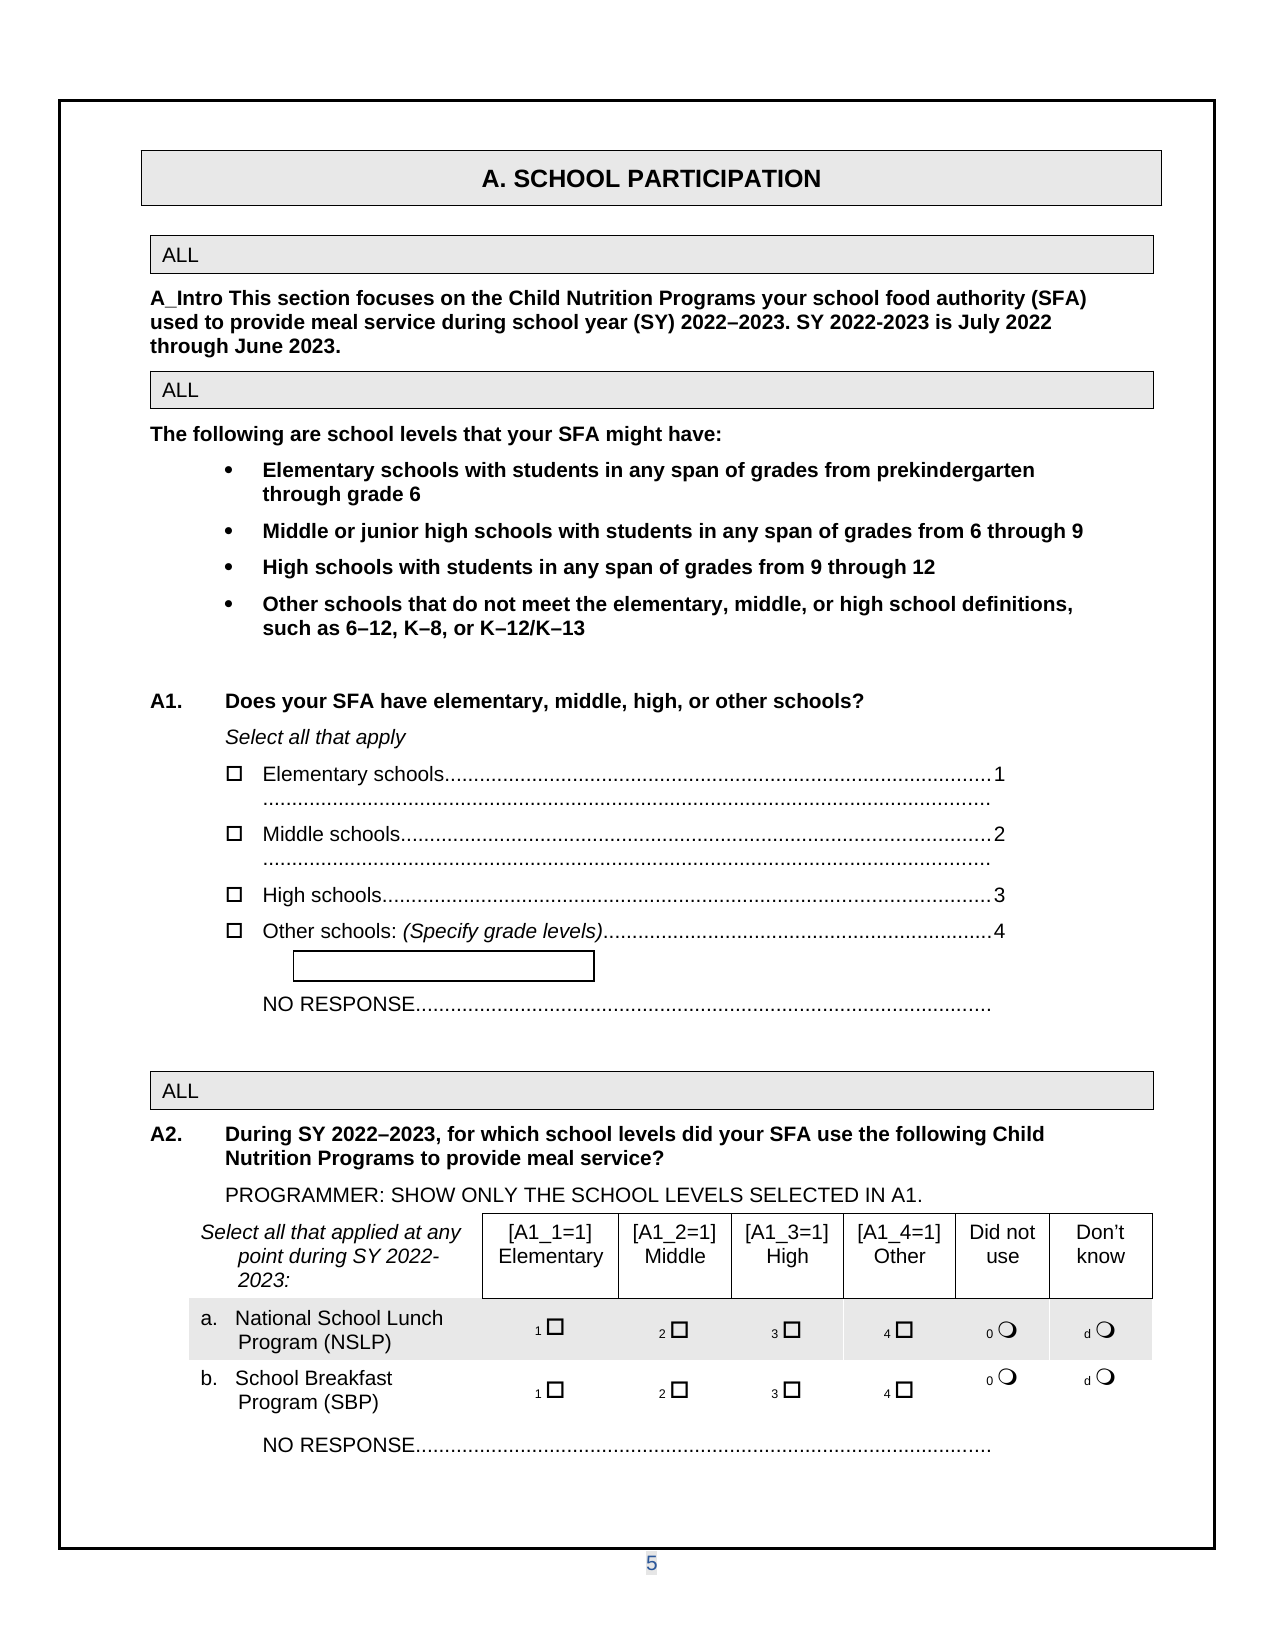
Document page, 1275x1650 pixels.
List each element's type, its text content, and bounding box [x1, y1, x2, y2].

table_cell 4 [844, 1360, 956, 1420]
text High schools with students in any span of grades from 9 through 12 [225, 555, 1116, 579]
table_header [A1_4=1] Other [844, 1214, 955, 1298]
table_cell 1 [483, 1360, 619, 1420]
table_cell 1 [483, 1299, 619, 1360]
text Other schools: (Specify grade levels) 4 [225, 919, 1041, 943]
text Other schools that do not meet the elementary, middle, or high school definitions, such as 6–12, K–8, or K–12/K–13 [225, 592, 1116, 640]
text Elementary schools with students in any span of grades from prekindergarten through grade 6 [225, 458, 1116, 506]
table_header [A1_1=1] Elementary [483, 1214, 618, 1298]
table_cell b. School Breakfast Program (SBP) [189, 1360, 483, 1420]
text PROGRAMMER: SHOW ONLY THE SCHOOL LEVELS SELECTED IN A1. [150, 1183, 1153, 1207]
text NO RESPONSE M [262, 1433, 984, 1457]
text High schools 3 [225, 883, 1041, 907]
text Select all that apply [225, 725, 919, 749]
table_cell 2 [619, 1299, 731, 1360]
table_header Did not use [956, 1214, 1049, 1298]
text Elementary schools 1 [225, 762, 1041, 809]
text A2. During SY 2022–2023, for which school levels did your SFA use the following Child Nutrition Programs to provide meal service? [150, 1122, 1116, 1170]
table_header [A1_3=1] High [732, 1214, 843, 1298]
table_cell 3 [731, 1360, 843, 1420]
table_cell 2 [619, 1360, 731, 1420]
table_header all [151, 372, 1153, 408]
table_cell 4 [844, 1299, 956, 1360]
table_cell a. National School Lunch Program (NSLP) [189, 1298, 483, 1360]
table_cell d [1050, 1299, 1152, 1360]
subtitle A. SCHOOL PARTICIPATION [142, 151, 1161, 205]
table_header Select all that applied at any point during SY 2022-2023: [189, 1213, 482, 1298]
text A1. Does your SFA have elementary, middle, high, or other schools? [150, 689, 1116, 713]
text NO RESPONSE M [262, 992, 984, 1016]
table_header Don’t know [1050, 1214, 1152, 1298]
table_header all [151, 1072, 1153, 1109]
table_cell d [1050, 1360, 1152, 1420]
text The following are school levels that your SFA might have: [150, 422, 1116, 446]
table_header all [151, 236, 1153, 273]
table_cell 0 [956, 1299, 1049, 1360]
table_cell 3 [731, 1299, 843, 1360]
text Middle or junior high schools with students in any span of grades from 6 through 9 [225, 518, 1116, 543]
text A_Intro This section focuses on the Child Nutrition Programs your school food authority (SFA) used to provide meal service during school year (SY) 2022–2023. SY 2022-2023 is July 2022 through June 2023. [150, 286, 1116, 358]
table_cell 0 [956, 1360, 1049, 1420]
table_header [A1_2=1] Middle [619, 1214, 731, 1298]
text Middle schools 2 [225, 822, 1041, 870]
